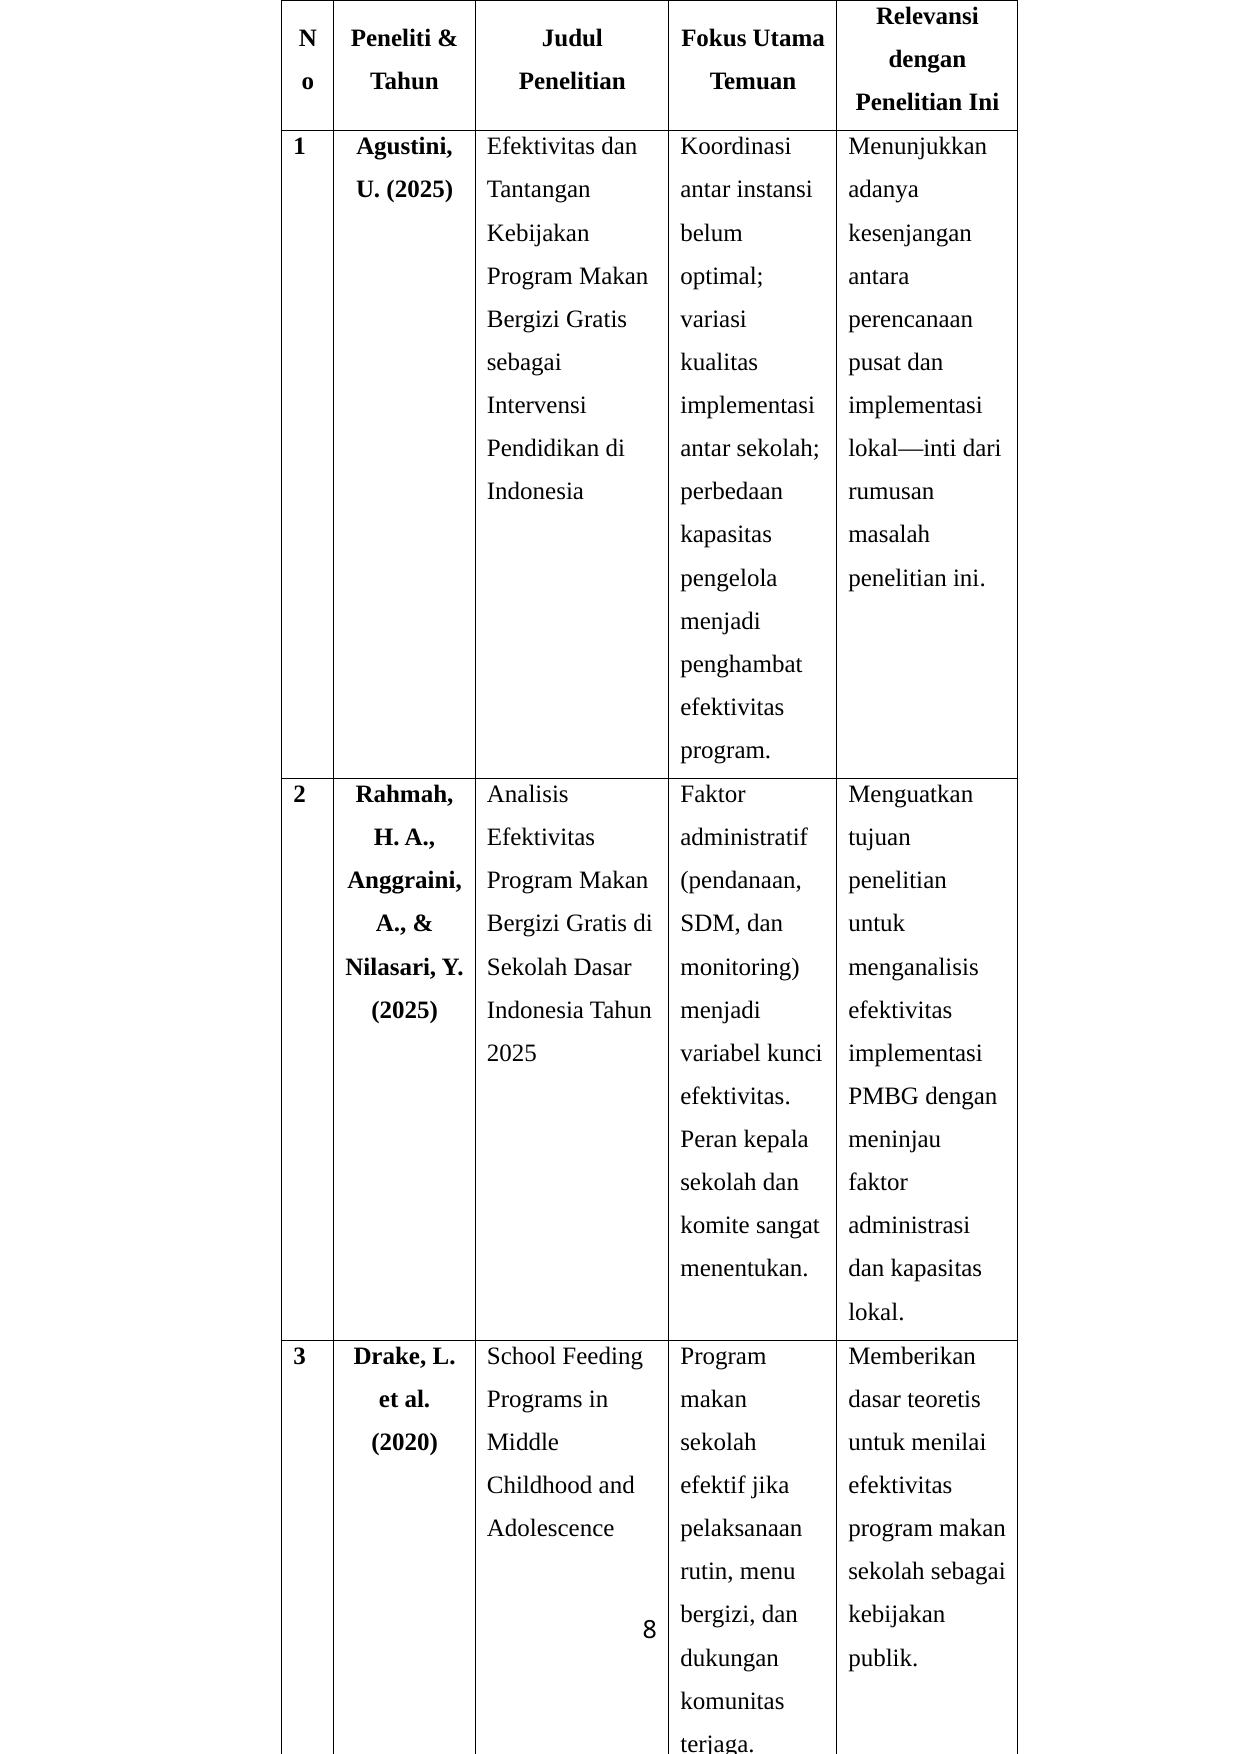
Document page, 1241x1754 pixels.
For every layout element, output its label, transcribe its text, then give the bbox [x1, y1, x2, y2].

table_header Fokus Utama Temuan [669, 1, 836, 130]
table_cell 2 [282, 779, 333, 1340]
table_cell School Feeding Programs in Middle Childhood and Adolescence [476, 1341, 668, 1754]
table_cell Koordinasi antar instansi belum optimal; variasi kualitas implementasi antar sekolah; perbedaan kapasitas pengelola menjadi penghambat efektivitas program. [669, 131, 836, 778]
table_cell 3 [282, 1341, 333, 1754]
table_header Relevansi dengan Penelitian Ini [837, 1, 1017, 130]
table_cell Faktor administratif (pendanaan, SDM, dan monitoring) menjadi variabel kunci efektivitas. Peran kepala sekolah dan komite sangat menentukan. [669, 779, 836, 1340]
table_cell Program makan sekolah efektif jika pelaksanaan rutin, menu bergizi, dan dukungan komunitas terjaga. [669, 1341, 836, 1754]
table_header Peneliti & Tahun [334, 1, 475, 130]
table_header Judul Penelitian [476, 1, 668, 130]
table_cell Analisis Efektivitas Program Makan Bergizi Gratis di Sekolah Dasar Indonesia Tahun 2025 [476, 779, 668, 1340]
table_cell Rahmah, H. A., Anggraini, A., & Nilasari, Y. (2025) [334, 779, 475, 1340]
table_cell Agustini, U. (2025) [334, 131, 475, 778]
table_cell Memberikan dasar teoretis untuk menilai efektivitas program makan sekolah sebagai kebijakan publik. [837, 1341, 1017, 1754]
table_cell Efektivitas dan Tantangan Kebijakan Program Makan Bergizi Gratis sebagai Intervensi Pendidikan di Indonesia [476, 131, 668, 778]
table_cell Drake, L. et al. (2020) [334, 1341, 475, 1754]
table_cell 1 [282, 131, 333, 778]
table_cell Menunjukkan adanya kesenjangan antara perencanaan pusat dan implementasi lokal—inti dari rumusan masalah penelitian ini. [837, 131, 1017, 778]
table_cell Menguatkan tujuan penelitian untuk menganalisis efektivitas implementasi PMBG dengan meninjau faktor administrasi dan kapasitas lokal. [837, 779, 1017, 1340]
table_header No [282, 1, 333, 130]
